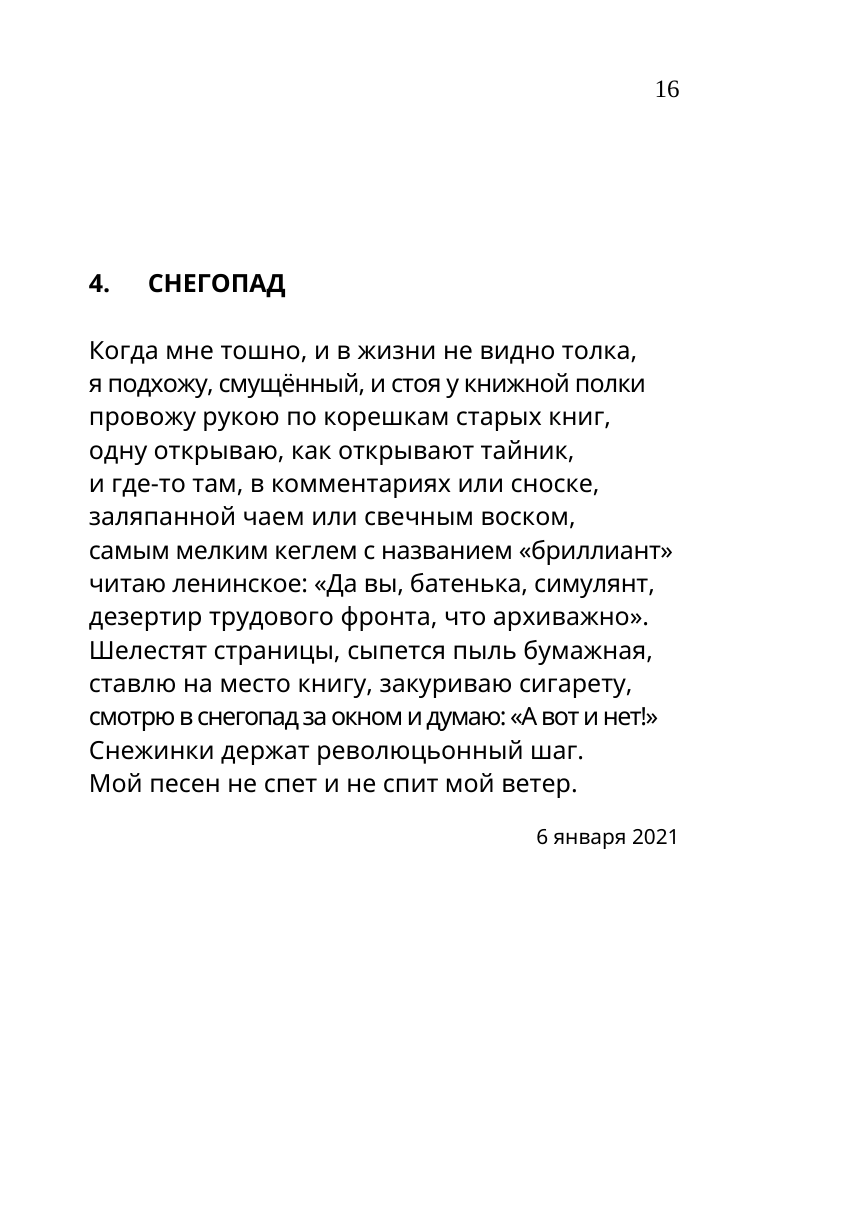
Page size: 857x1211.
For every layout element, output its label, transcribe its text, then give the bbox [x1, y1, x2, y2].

text смотрю в снегопад за окном и думаю: «А вот и нет!» [89, 699, 679, 732]
text провожу рукою по корешкам старых книг, [89, 399, 679, 432]
text Снежинки держат революцьонный шаг. [89, 732, 679, 766]
text дезертир трудового фронта, что архиважно». [89, 599, 679, 632]
list СНЕГОПАД [89, 266, 679, 299]
text ставлю на место книгу, закуриваю сигарету, [89, 666, 679, 699]
text Шелестят страницы, сыпется пыль бумажная, [89, 632, 679, 666]
text Когда мне тошно, и в жизни не видно толка, [89, 332, 679, 366]
text я подхожу, смущённый, и стоя у книжной полки [89, 366, 679, 399]
text одну открываю, как открывают тайник, [89, 432, 679, 466]
text самым мелким кеглем с названием «бриллиант» [89, 532, 679, 566]
text Мой песен не спет и не спит мой ветер. [89, 766, 679, 799]
text заляпанной чаем или свечным воском, [89, 499, 679, 532]
text читаю ленинское: «Да вы, батенька, симулянт, [89, 566, 679, 599]
text и где-то там, в комментариях или сноске, [89, 466, 679, 499]
text 6 января 2021 [89, 824, 679, 849]
